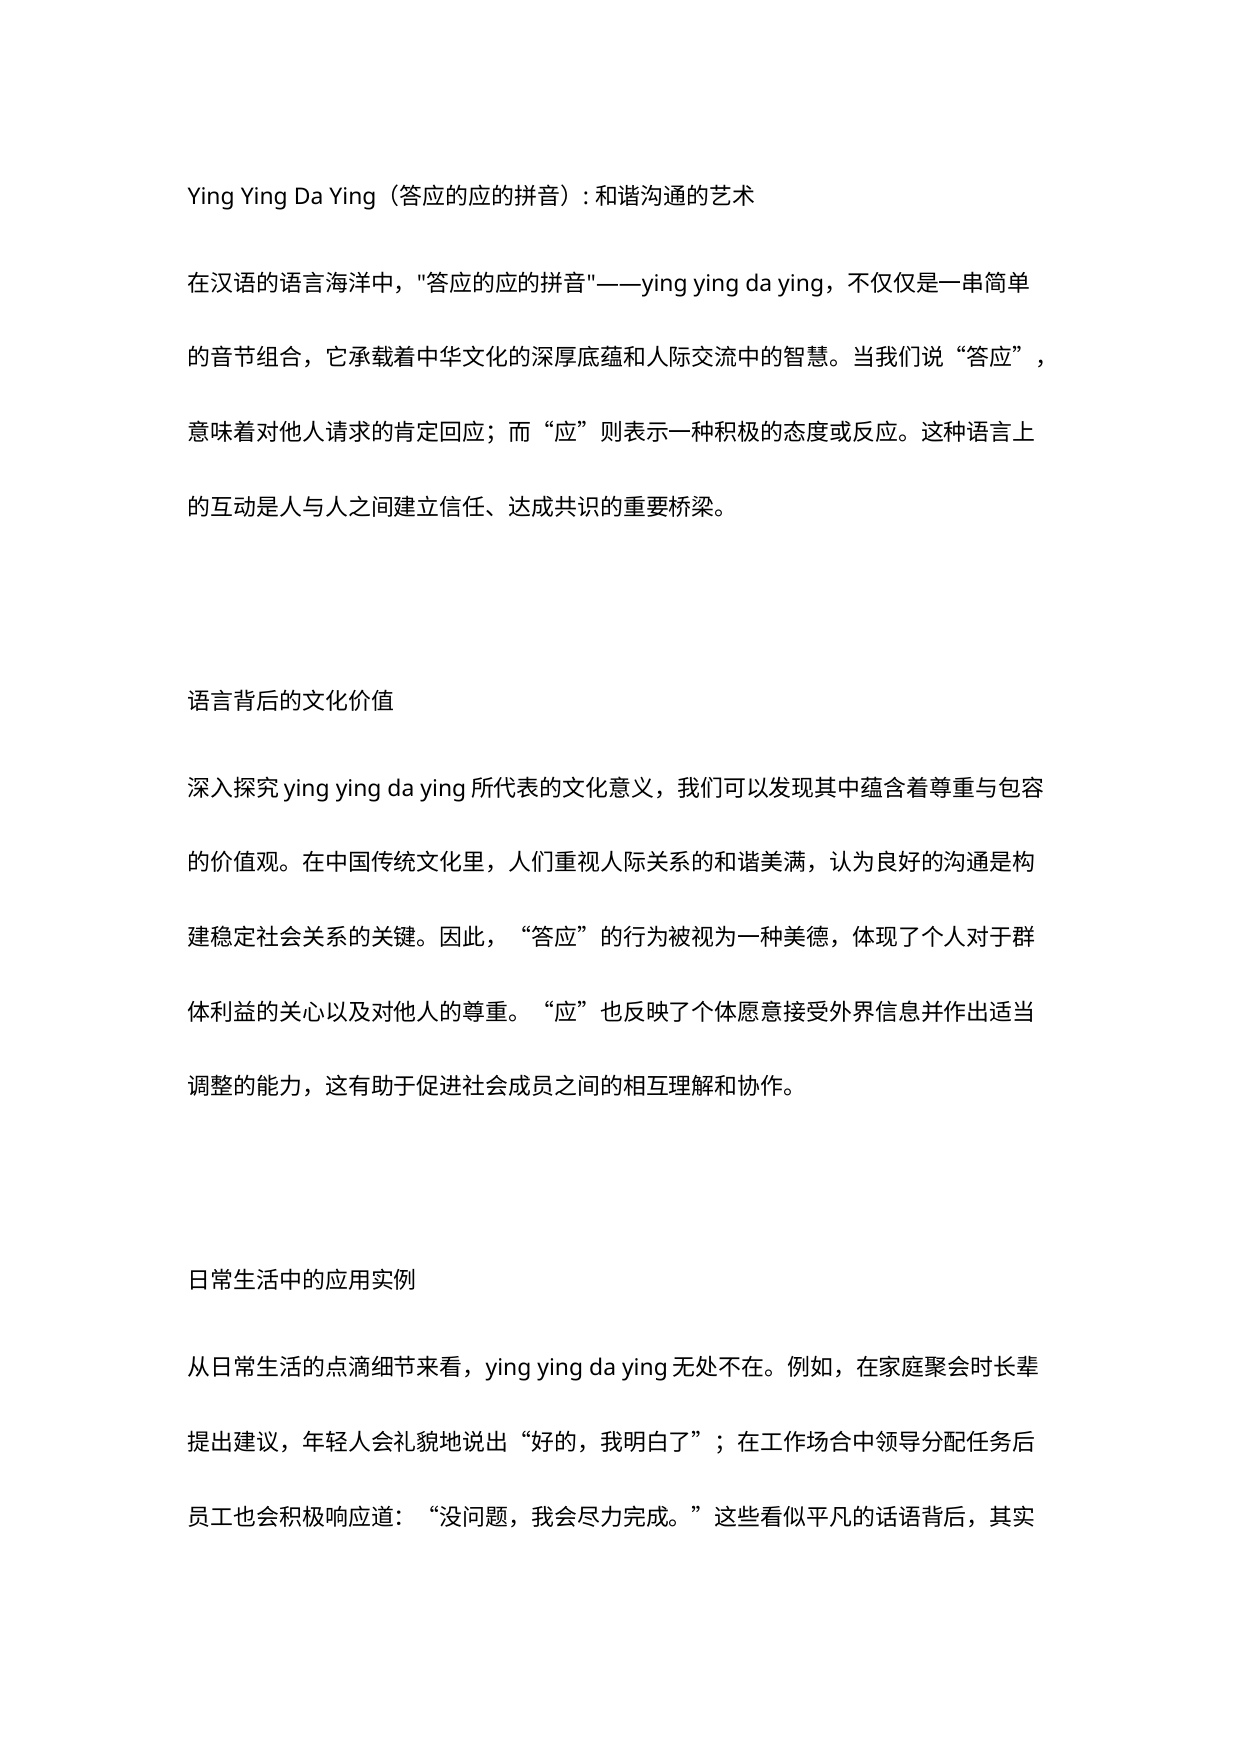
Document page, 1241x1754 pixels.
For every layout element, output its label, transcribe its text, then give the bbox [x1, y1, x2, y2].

text Ying Ying Da Ying（答应的应的拼音）: 和谐沟通的艺术 [187, 162, 1053, 227]
text 语言背后的文化价值 [187, 667, 1053, 732]
text 日常生活中的应用实例 [187, 1247, 1053, 1312]
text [187, 1333, 1053, 1547]
text 在汉语的语言海洋中，"答应的应的拼音"——ying ying da ying，不仅仅是一串简单的音节组合，它承载着中华文化的深厚底蕴和人际交流中的智慧。当我们说“答应”，意味着对他人请求的肯定回应；而“应”则表示一种积极的态度或反应。这种语言上的互动是人与人之间建立信任、达成共识的重要桥梁。 [187, 249, 1053, 538]
text 深入探究ying ying da ying所代表的文化意义，我们可以发现其中蕴含着尊重与包容的价值观。在中国传统文化里，人们重视人际关系的和谐美满，认为良好的沟通是构建稳定社会关系的关键。因此，“答应”的行为被视为一种美德，体现了个人对于群体利益的关心以及对他人的尊重。“应”也反映了个体愿意接受外界信息并作出适当调整的能力，这有助于促进社会成员之间的相互理解和协作。 [187, 753, 1053, 1117]
